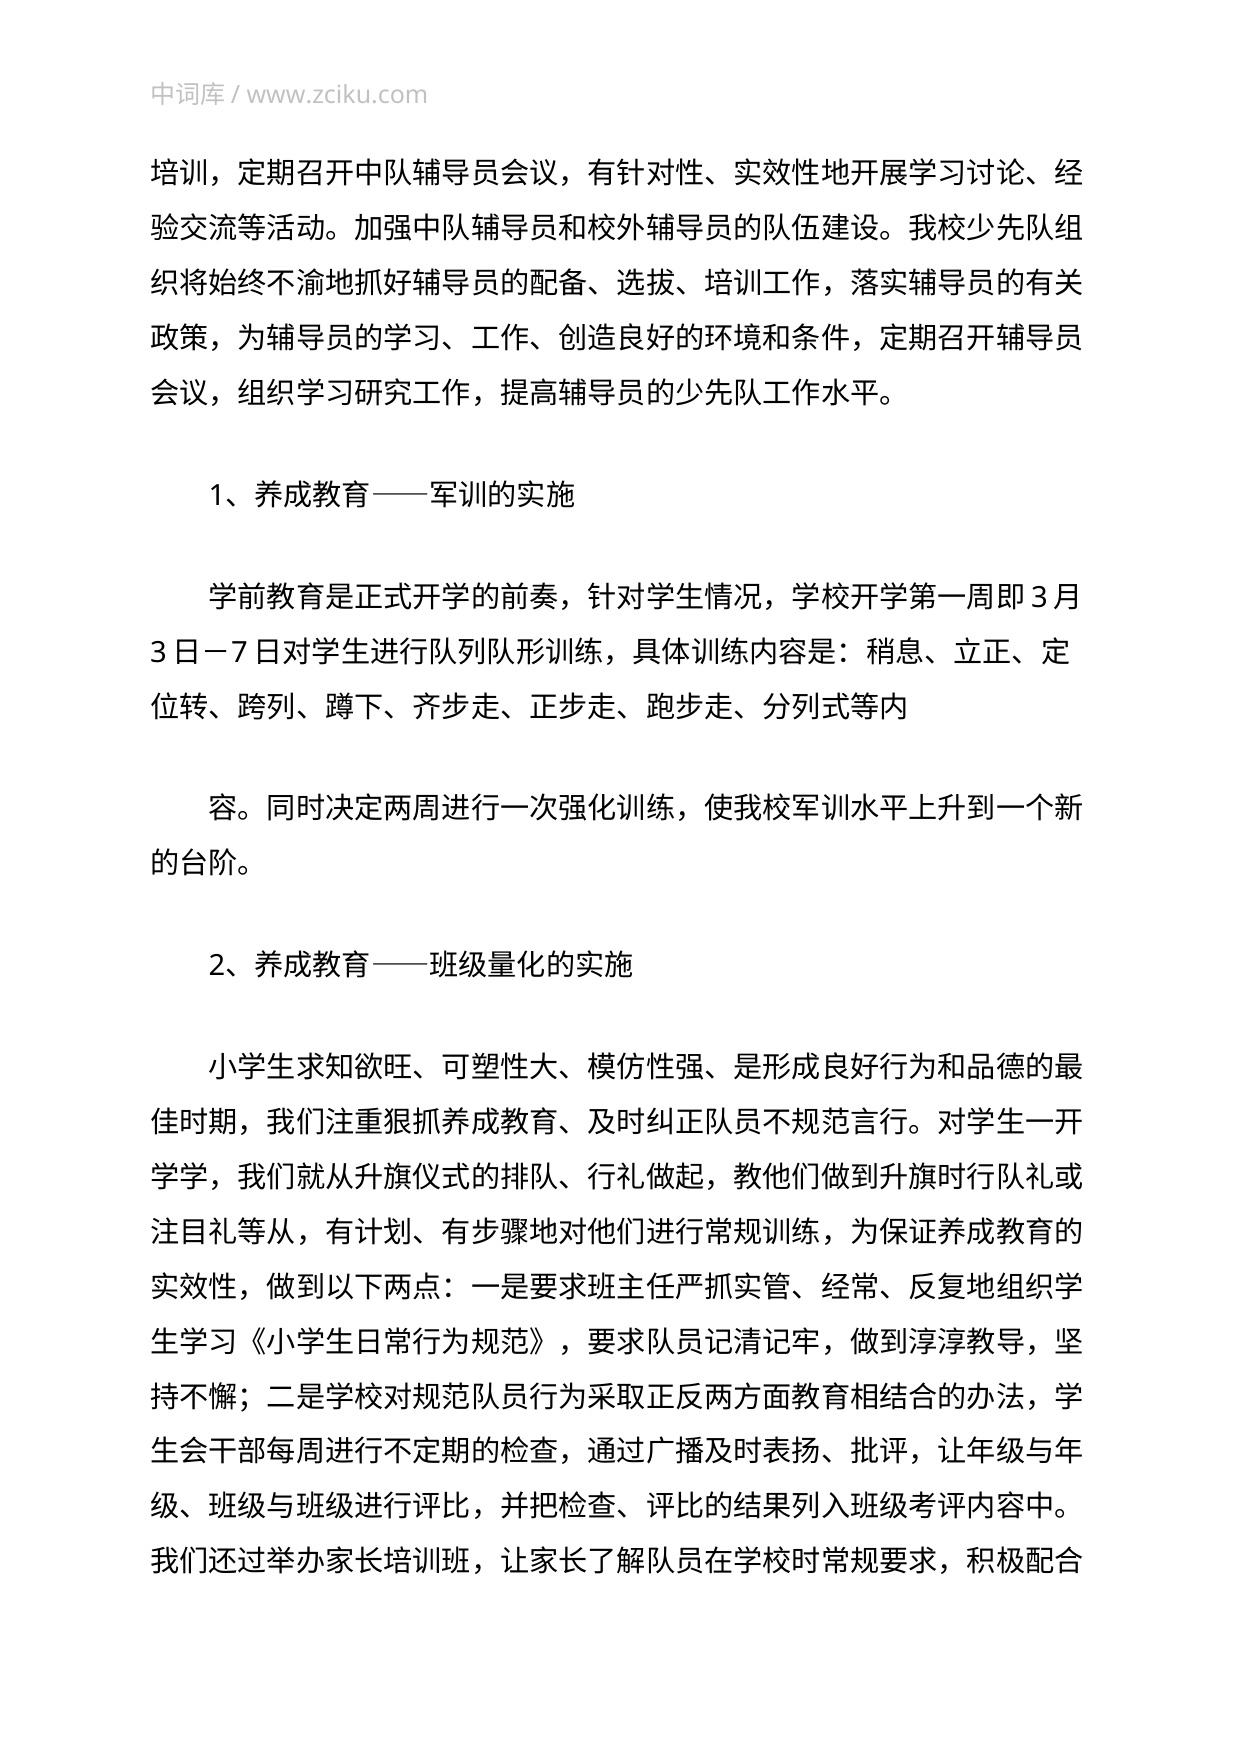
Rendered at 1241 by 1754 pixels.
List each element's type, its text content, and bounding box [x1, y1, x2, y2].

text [150, 150, 1090, 412]
text 2、养成教育——班级量化的实施 [150, 942, 1090, 984]
text 1、养成教育——军训的实施 [150, 471, 1090, 514]
text 容。同时决定两周进行一次强化训练，使我校军训水平上升到一个新的台阶。 [150, 785, 1090, 882]
text 学前教育是正式开学的前奏，针对学生情况，学校开学第一周即3月3日－7日对学生进行队列队形训练，具体训练内容是：稍息、立正、定位转、跨列、蹲下、齐步走、正步走、跑步走、分列式等内 [150, 573, 1090, 726]
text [150, 1044, 1090, 1580]
